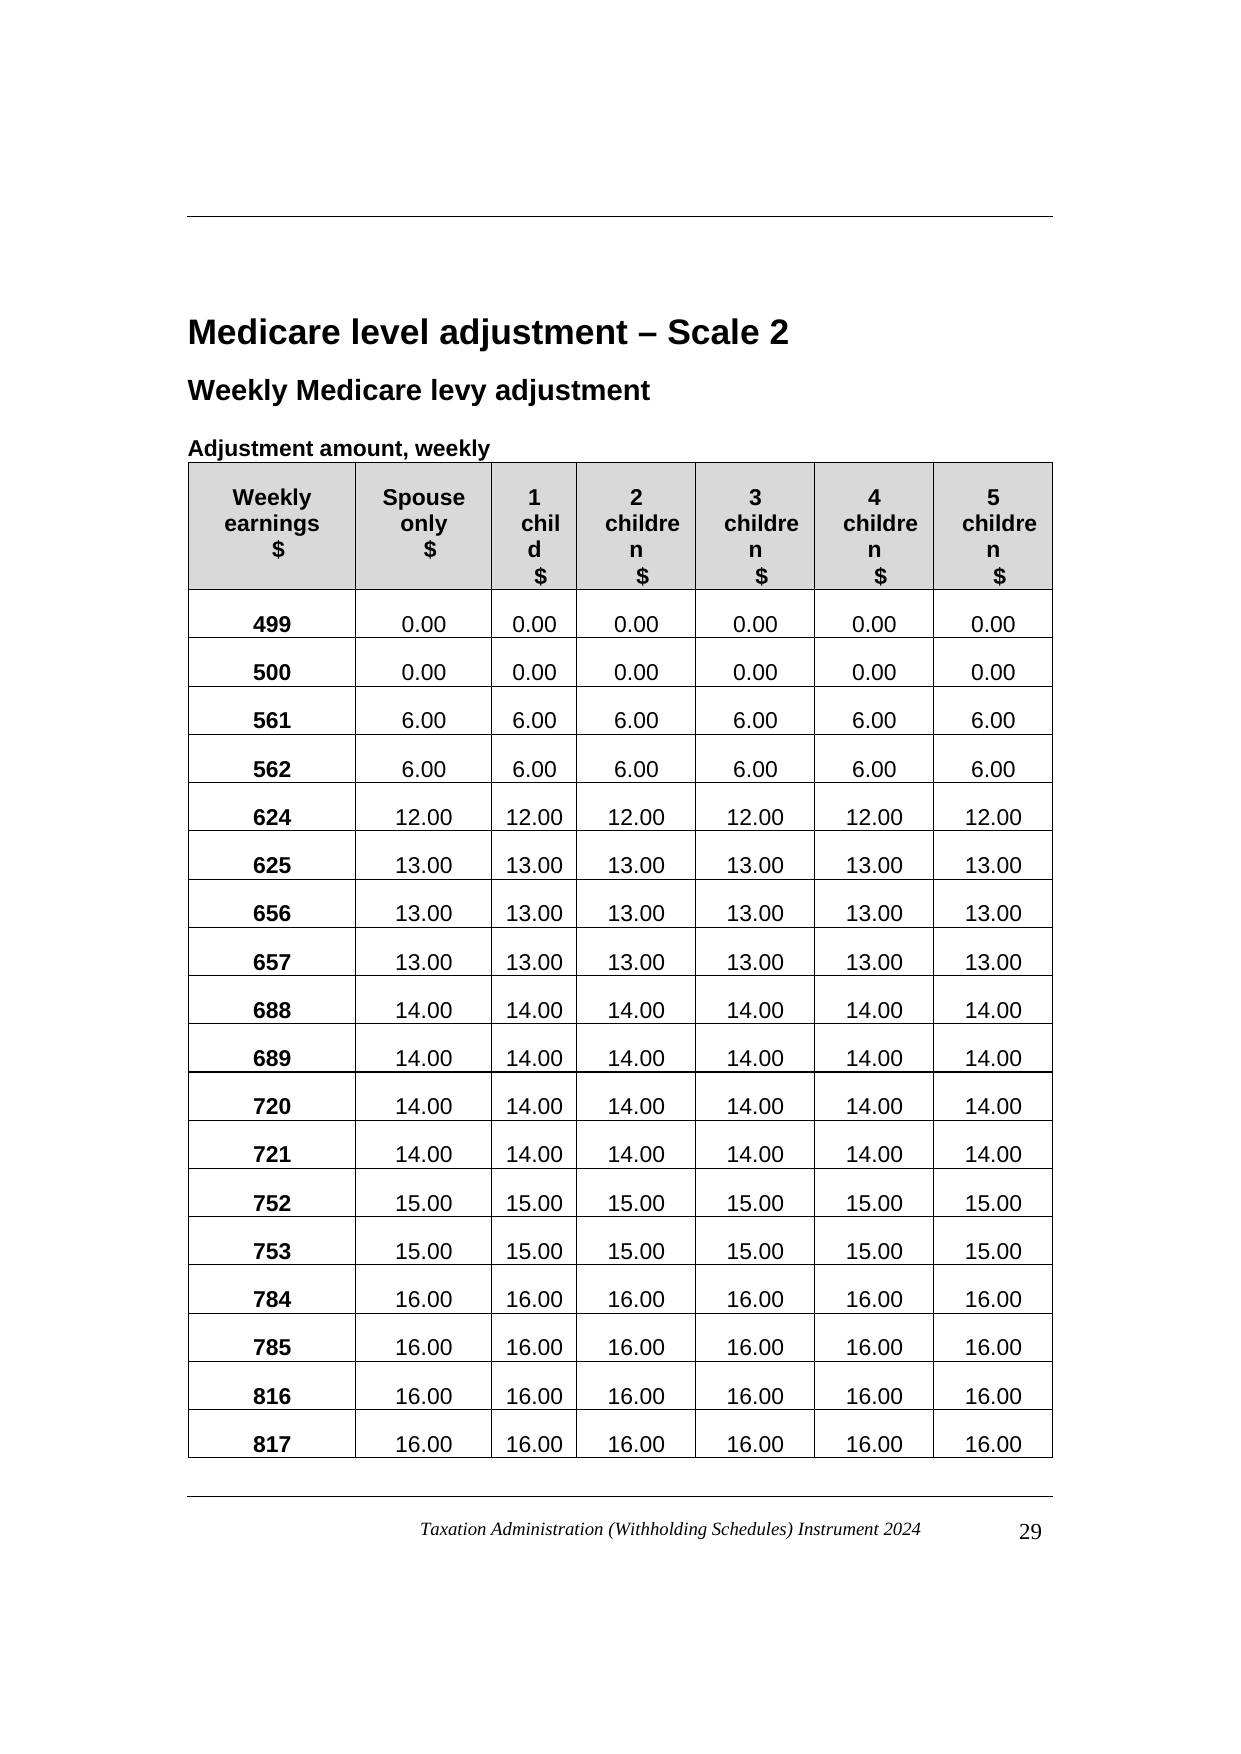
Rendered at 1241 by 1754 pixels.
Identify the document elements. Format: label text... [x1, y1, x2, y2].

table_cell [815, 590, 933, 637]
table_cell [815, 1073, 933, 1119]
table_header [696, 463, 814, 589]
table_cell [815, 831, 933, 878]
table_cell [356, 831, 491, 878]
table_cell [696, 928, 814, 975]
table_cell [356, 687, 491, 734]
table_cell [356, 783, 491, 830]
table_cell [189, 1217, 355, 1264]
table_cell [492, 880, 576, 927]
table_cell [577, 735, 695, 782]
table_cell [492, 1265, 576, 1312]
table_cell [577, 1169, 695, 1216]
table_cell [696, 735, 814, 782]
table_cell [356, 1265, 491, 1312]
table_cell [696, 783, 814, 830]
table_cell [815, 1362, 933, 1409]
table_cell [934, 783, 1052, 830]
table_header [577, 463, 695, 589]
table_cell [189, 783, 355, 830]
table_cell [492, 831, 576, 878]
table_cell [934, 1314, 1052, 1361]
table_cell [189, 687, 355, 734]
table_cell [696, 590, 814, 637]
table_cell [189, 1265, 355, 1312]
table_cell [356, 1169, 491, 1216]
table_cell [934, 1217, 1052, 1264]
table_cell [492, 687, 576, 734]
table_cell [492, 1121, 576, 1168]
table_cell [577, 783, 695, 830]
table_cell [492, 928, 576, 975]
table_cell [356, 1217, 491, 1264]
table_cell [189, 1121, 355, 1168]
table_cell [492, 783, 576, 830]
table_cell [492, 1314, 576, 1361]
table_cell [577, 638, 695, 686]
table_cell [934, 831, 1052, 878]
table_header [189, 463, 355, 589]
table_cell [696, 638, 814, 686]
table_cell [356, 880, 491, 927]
text Adjustment amount, weekly [187, 435, 1053, 462]
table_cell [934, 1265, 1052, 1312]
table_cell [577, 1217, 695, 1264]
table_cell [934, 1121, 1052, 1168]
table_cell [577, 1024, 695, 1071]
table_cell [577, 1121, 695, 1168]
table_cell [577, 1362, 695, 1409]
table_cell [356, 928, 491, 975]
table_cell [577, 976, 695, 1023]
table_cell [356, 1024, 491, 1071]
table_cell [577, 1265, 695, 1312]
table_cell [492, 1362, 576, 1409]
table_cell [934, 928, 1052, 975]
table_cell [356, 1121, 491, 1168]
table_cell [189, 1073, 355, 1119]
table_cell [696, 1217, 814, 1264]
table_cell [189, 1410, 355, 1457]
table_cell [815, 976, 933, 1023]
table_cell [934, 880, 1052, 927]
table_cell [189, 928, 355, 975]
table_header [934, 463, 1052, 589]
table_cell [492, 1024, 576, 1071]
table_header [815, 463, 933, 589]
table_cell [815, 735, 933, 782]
subtitle Medicare level adjustment – Scale 2 [187, 311, 1053, 352]
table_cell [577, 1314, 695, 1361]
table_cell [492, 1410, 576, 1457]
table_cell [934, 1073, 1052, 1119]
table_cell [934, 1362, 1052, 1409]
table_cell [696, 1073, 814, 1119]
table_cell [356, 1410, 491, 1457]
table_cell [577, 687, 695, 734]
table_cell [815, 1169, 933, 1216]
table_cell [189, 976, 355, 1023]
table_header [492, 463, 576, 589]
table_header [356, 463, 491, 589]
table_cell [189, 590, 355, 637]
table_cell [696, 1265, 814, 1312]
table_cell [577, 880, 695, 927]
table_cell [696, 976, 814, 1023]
subtitle Weekly Medicare levy adjustment [187, 373, 1053, 406]
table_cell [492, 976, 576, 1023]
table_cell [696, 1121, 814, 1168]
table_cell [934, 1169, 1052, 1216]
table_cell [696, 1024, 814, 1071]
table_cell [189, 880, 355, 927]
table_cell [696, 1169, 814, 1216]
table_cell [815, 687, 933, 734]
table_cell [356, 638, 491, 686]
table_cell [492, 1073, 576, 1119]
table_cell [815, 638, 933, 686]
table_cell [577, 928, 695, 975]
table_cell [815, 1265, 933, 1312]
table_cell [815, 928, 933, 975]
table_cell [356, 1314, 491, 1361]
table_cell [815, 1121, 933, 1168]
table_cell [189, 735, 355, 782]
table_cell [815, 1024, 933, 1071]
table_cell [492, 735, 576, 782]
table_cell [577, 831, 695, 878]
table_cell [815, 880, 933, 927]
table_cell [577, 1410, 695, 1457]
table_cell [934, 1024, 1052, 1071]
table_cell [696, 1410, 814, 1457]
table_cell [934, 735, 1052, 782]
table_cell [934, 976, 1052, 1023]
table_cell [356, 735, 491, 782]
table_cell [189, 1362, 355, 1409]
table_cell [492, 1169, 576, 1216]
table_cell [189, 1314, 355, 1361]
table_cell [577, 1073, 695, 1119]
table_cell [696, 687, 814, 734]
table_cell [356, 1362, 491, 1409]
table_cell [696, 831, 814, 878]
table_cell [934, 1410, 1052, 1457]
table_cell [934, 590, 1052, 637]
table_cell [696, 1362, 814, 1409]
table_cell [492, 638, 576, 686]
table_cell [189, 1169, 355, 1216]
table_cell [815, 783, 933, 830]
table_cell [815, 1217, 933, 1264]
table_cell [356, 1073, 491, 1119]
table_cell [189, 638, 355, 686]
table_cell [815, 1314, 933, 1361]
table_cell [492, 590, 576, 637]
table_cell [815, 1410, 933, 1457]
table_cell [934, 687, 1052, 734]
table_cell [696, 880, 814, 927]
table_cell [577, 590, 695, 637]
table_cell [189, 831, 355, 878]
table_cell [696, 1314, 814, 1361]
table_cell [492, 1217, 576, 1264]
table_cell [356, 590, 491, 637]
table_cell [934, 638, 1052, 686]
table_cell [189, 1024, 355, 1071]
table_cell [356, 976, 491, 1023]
